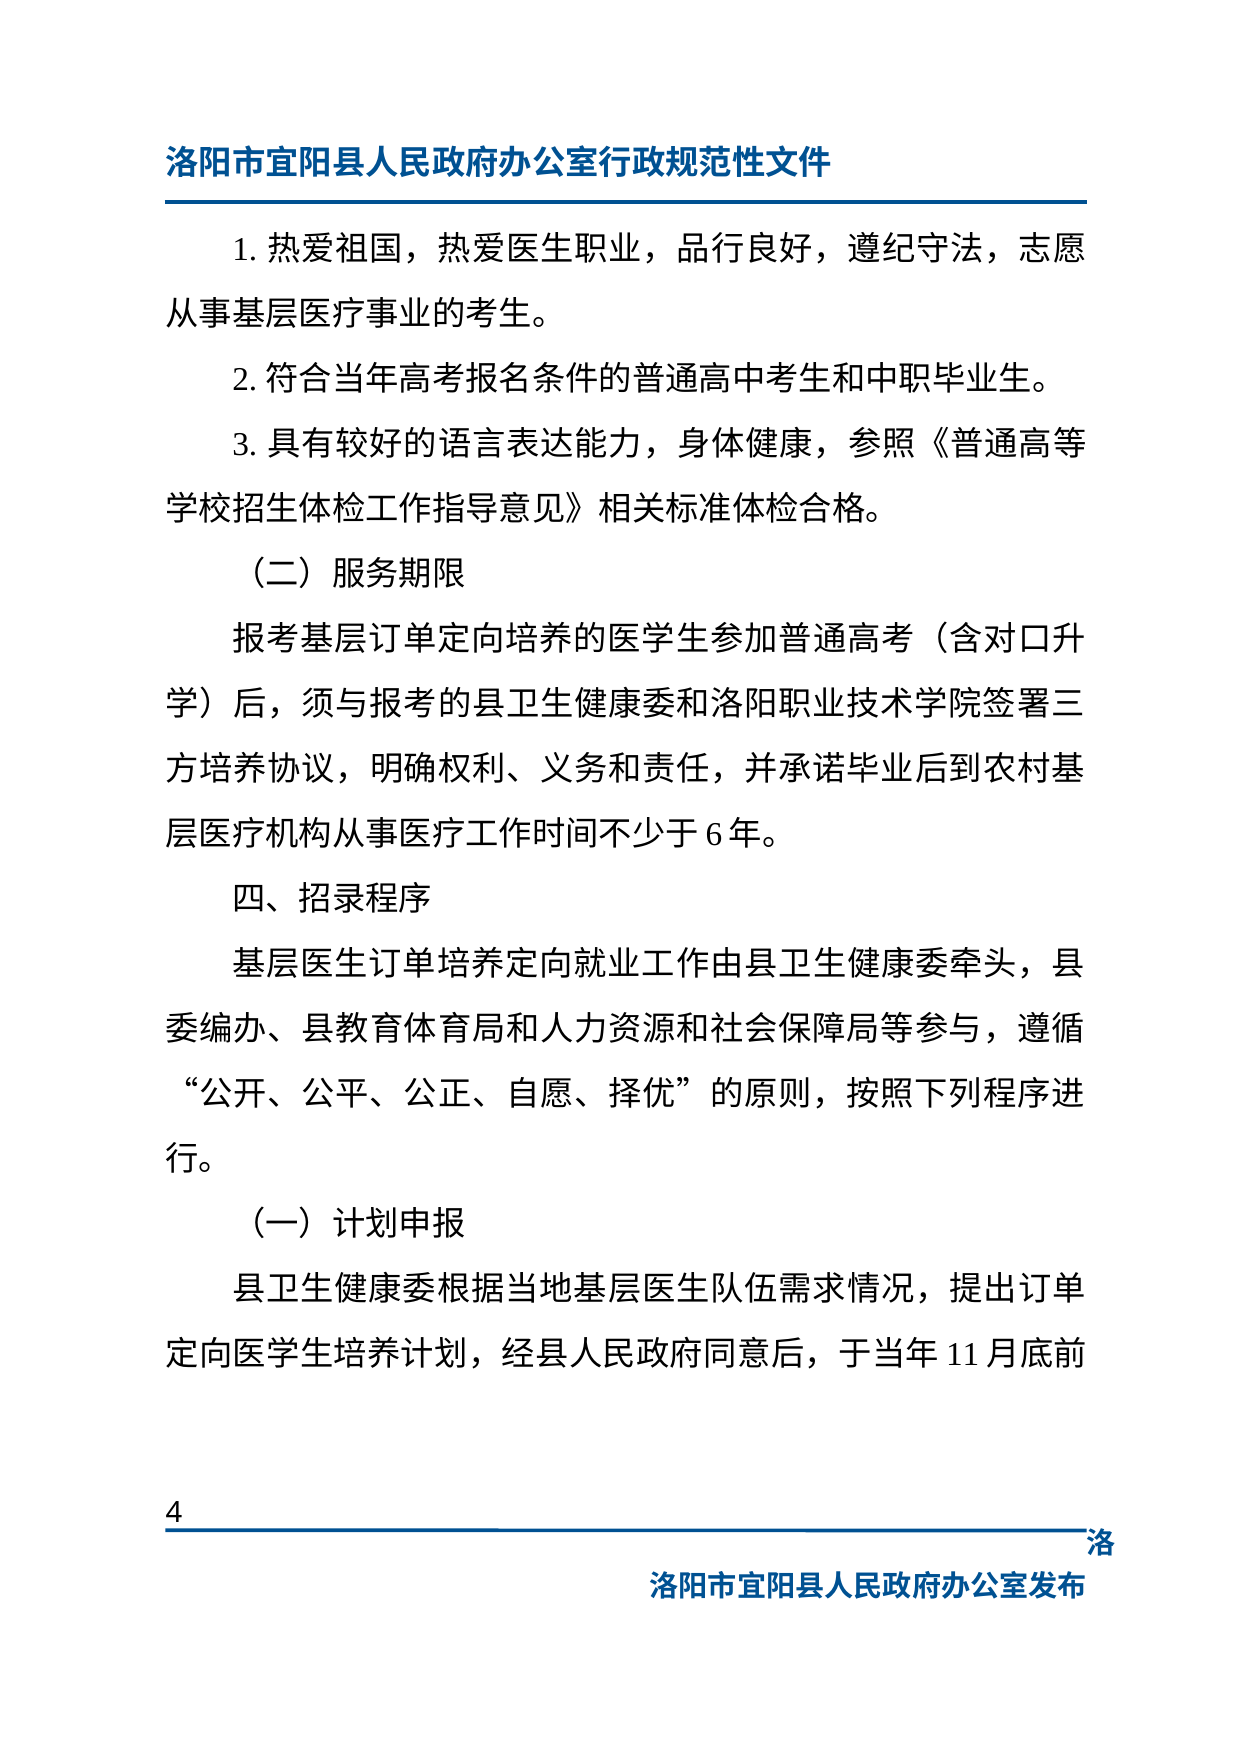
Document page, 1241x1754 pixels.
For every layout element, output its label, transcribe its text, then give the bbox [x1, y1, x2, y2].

text 基层医生订单培养定向就业工作由县卫生健康委牵头，县委编办、县教育体育局和人力资源和社会保障局等参与，遵循“公开、公平、公正、自愿、择优”的原则，按照下列程序进行。 [165, 929, 1087, 1189]
text 四、招录程序 [165, 864, 1087, 929]
text （二）服务期限 [165, 539, 1087, 604]
text 2. 符合当年高考报名条件的普通高中考生和中职毕业生。 [165, 344, 1087, 409]
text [165, 1254, 1087, 1384]
text 报考基层订单定向培养的医学生参加普通高考（含对口升学）后，须与报考的县卫生健康委和洛阳职业技术学院签署三方培养协议，明确权利、义务和责任，并承诺毕业后到农村基层医疗机构从事医疗工作时间不少于6年。 [165, 604, 1087, 864]
text 3. 具有较好的语言表达能力，身体健康，参照《普通高等学校招生体检工作指导意见》相关标准体检合格。 [165, 409, 1087, 539]
text （一）计划申报 [165, 1189, 1087, 1254]
text 1. 热爱祖国，热爱医生职业，品行良好，遵纪守法，志愿从事基层医疗事业的考生。 [165, 214, 1087, 344]
